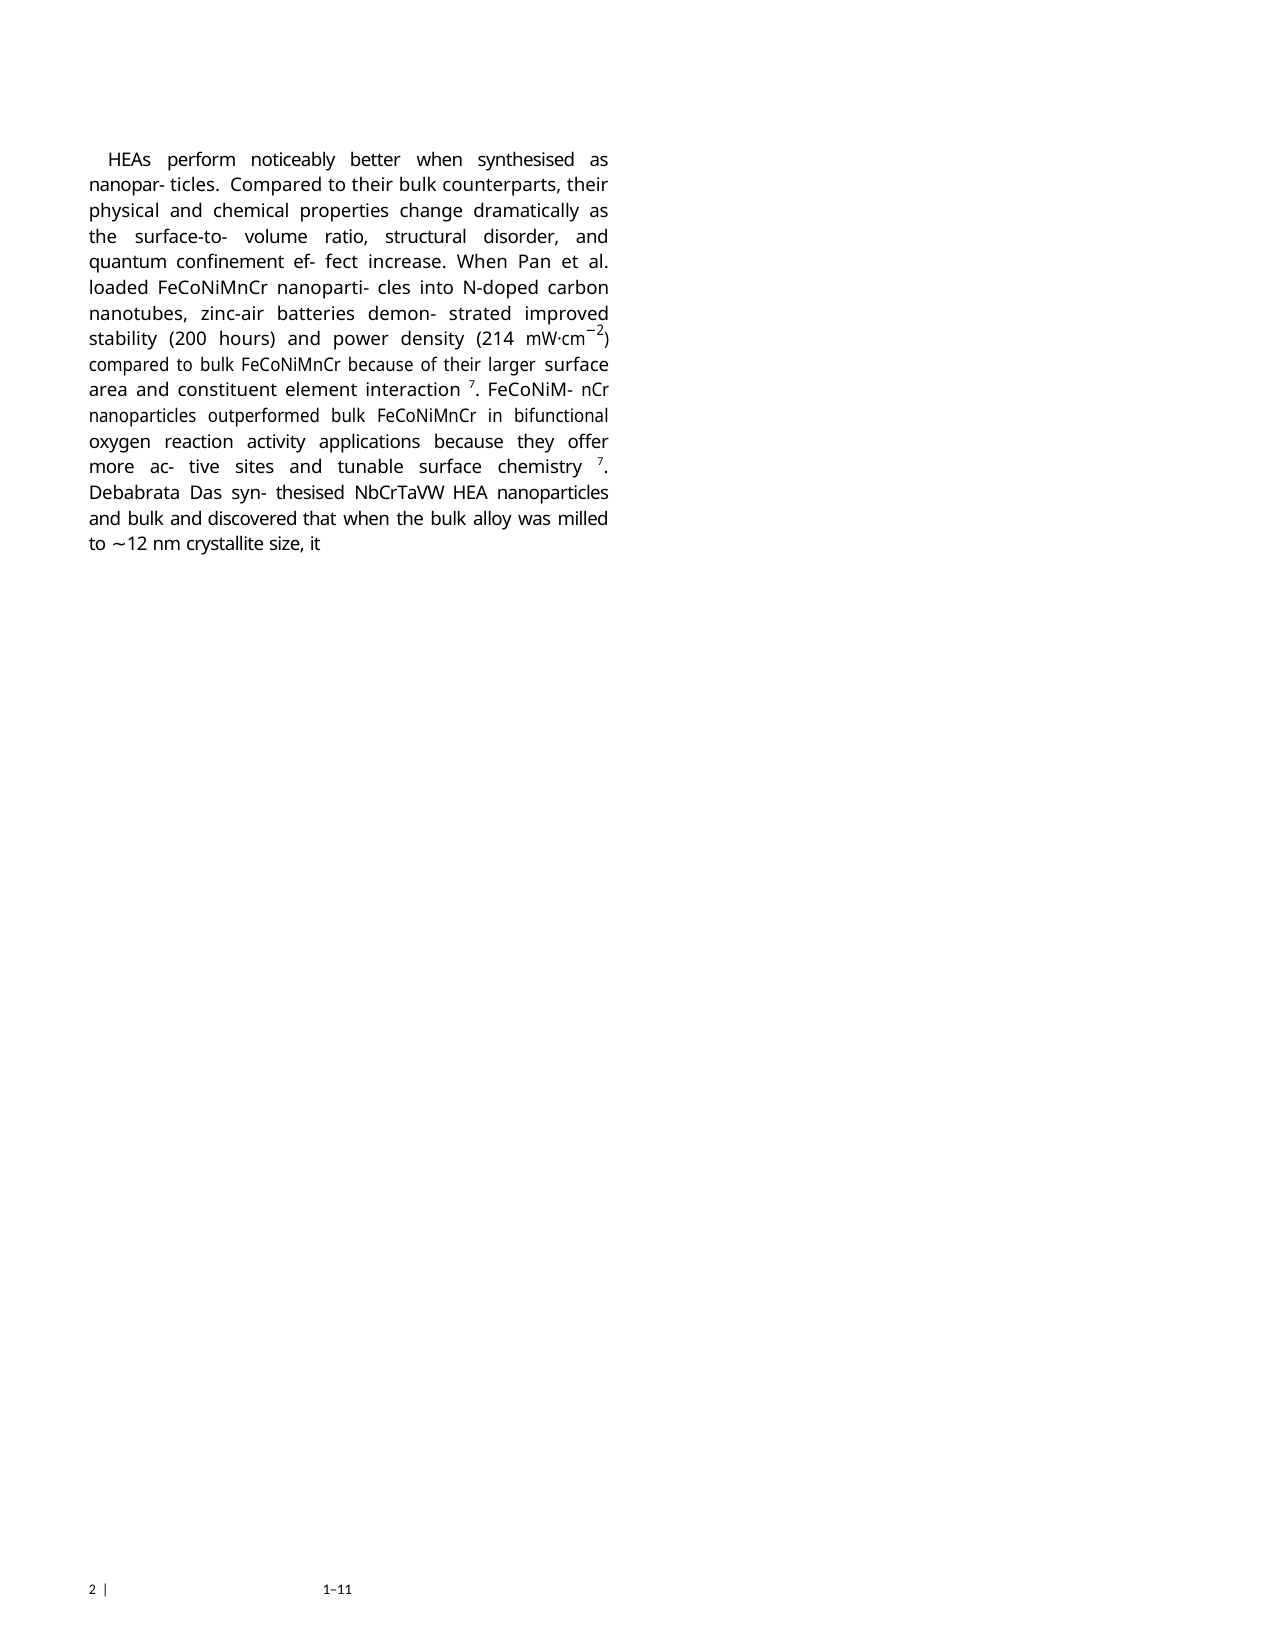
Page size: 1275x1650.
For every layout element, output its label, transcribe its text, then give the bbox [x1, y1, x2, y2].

text HEAs perform noticeably better when synthesised as nanopar- ticles. Compared to their bulk counterparts, their physical and chemical properties change dramatically as the surface-to- volume ratio, structural disorder, and quantum confinement ef- fect increase. When Pan et al. loaded FeCoNiMnCr nanoparti- cles into N-doped carbon nanotubes, zinc-air batteries demon- strated improved stability (200 hours) and power density (214 mW·cm−2) compared to bulk FeCoNiMnCr because of their larger surface area and constituent element interaction 7. FeCoNiM- nCr nanoparticles outperformed bulk FeCoNiMnCr in bifunctional oxygen reaction activity applications because they offer more ac- tive sites and tunable surface chemistry 7. Debabrata Das syn- thesised NbCrTaVW HEA nanoparticles and bulk and discovered that when the bulk alloy was milled to ∼12 nm crystallite size, it [88, 146, 609, 556]
